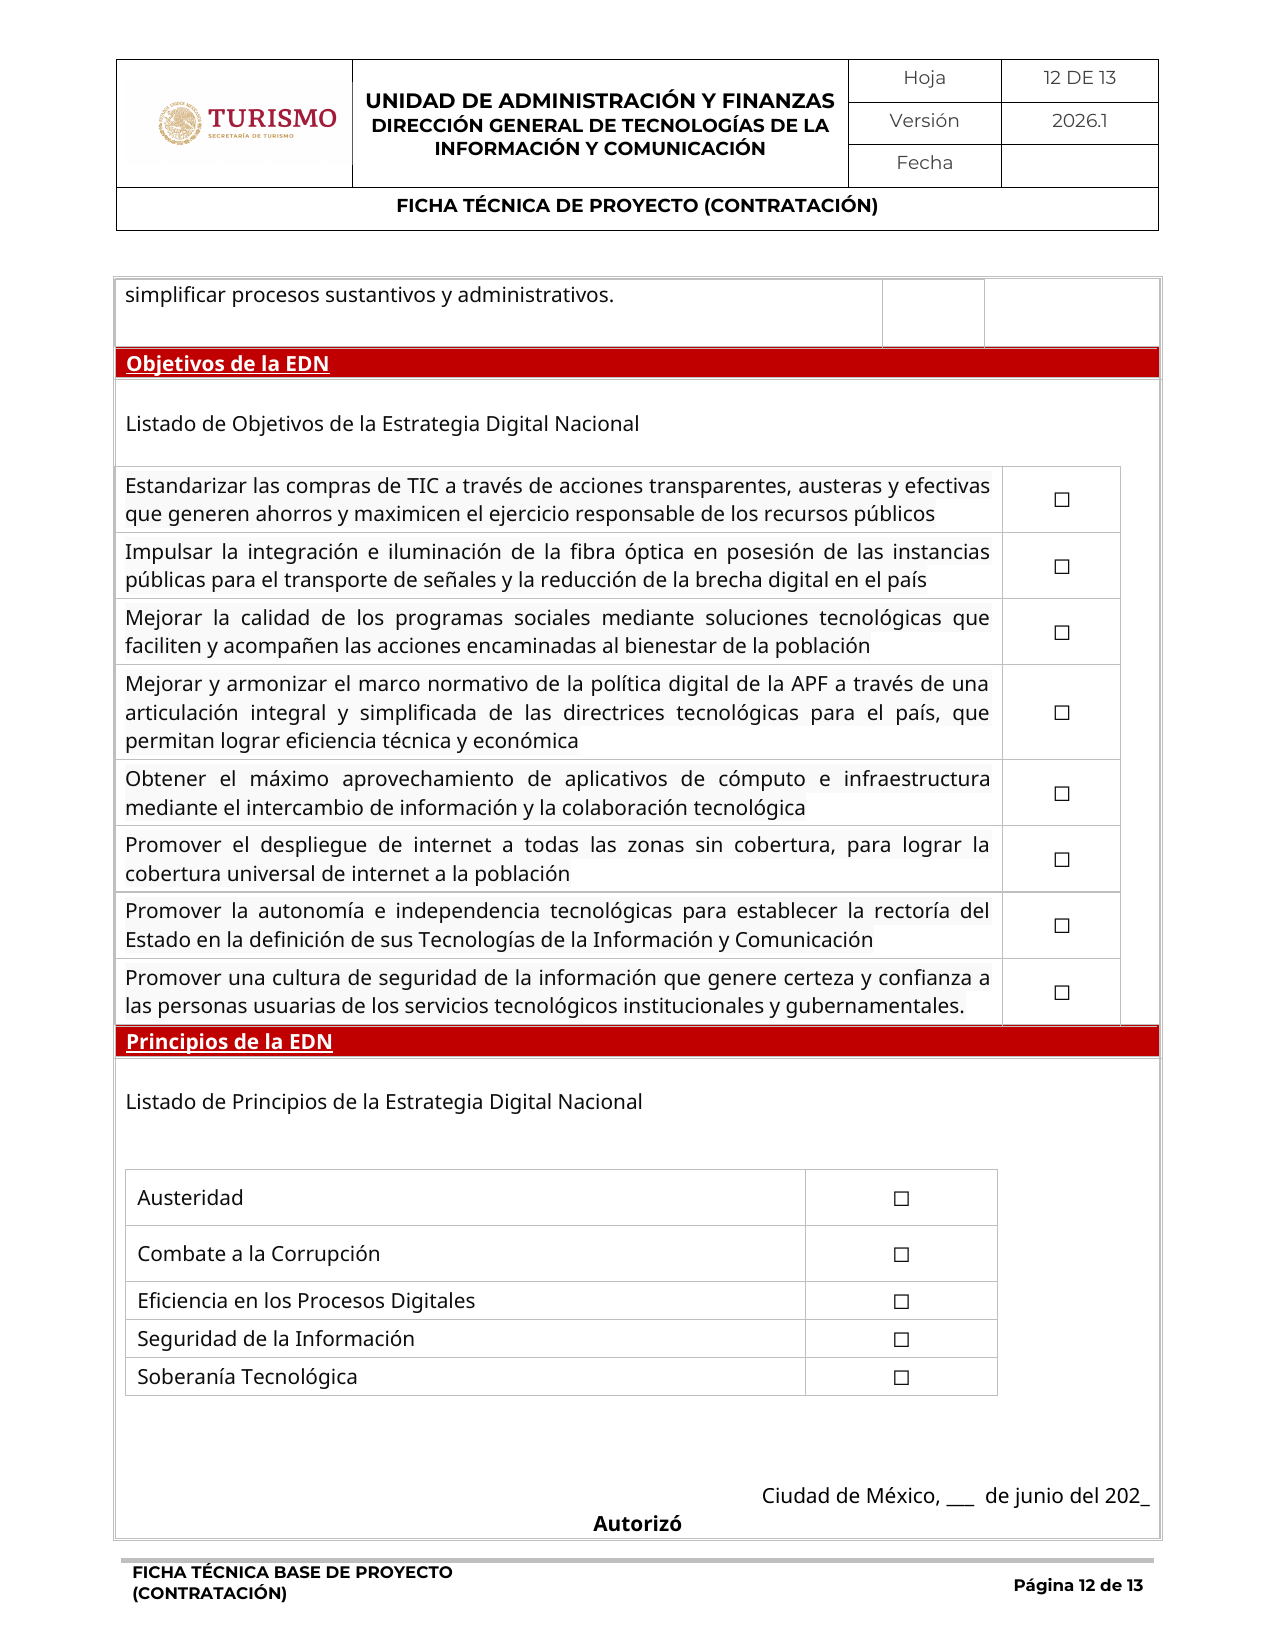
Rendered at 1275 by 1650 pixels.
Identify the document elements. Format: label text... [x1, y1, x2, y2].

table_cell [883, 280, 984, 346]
picture [123, 82, 353, 165]
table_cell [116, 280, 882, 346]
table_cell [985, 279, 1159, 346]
